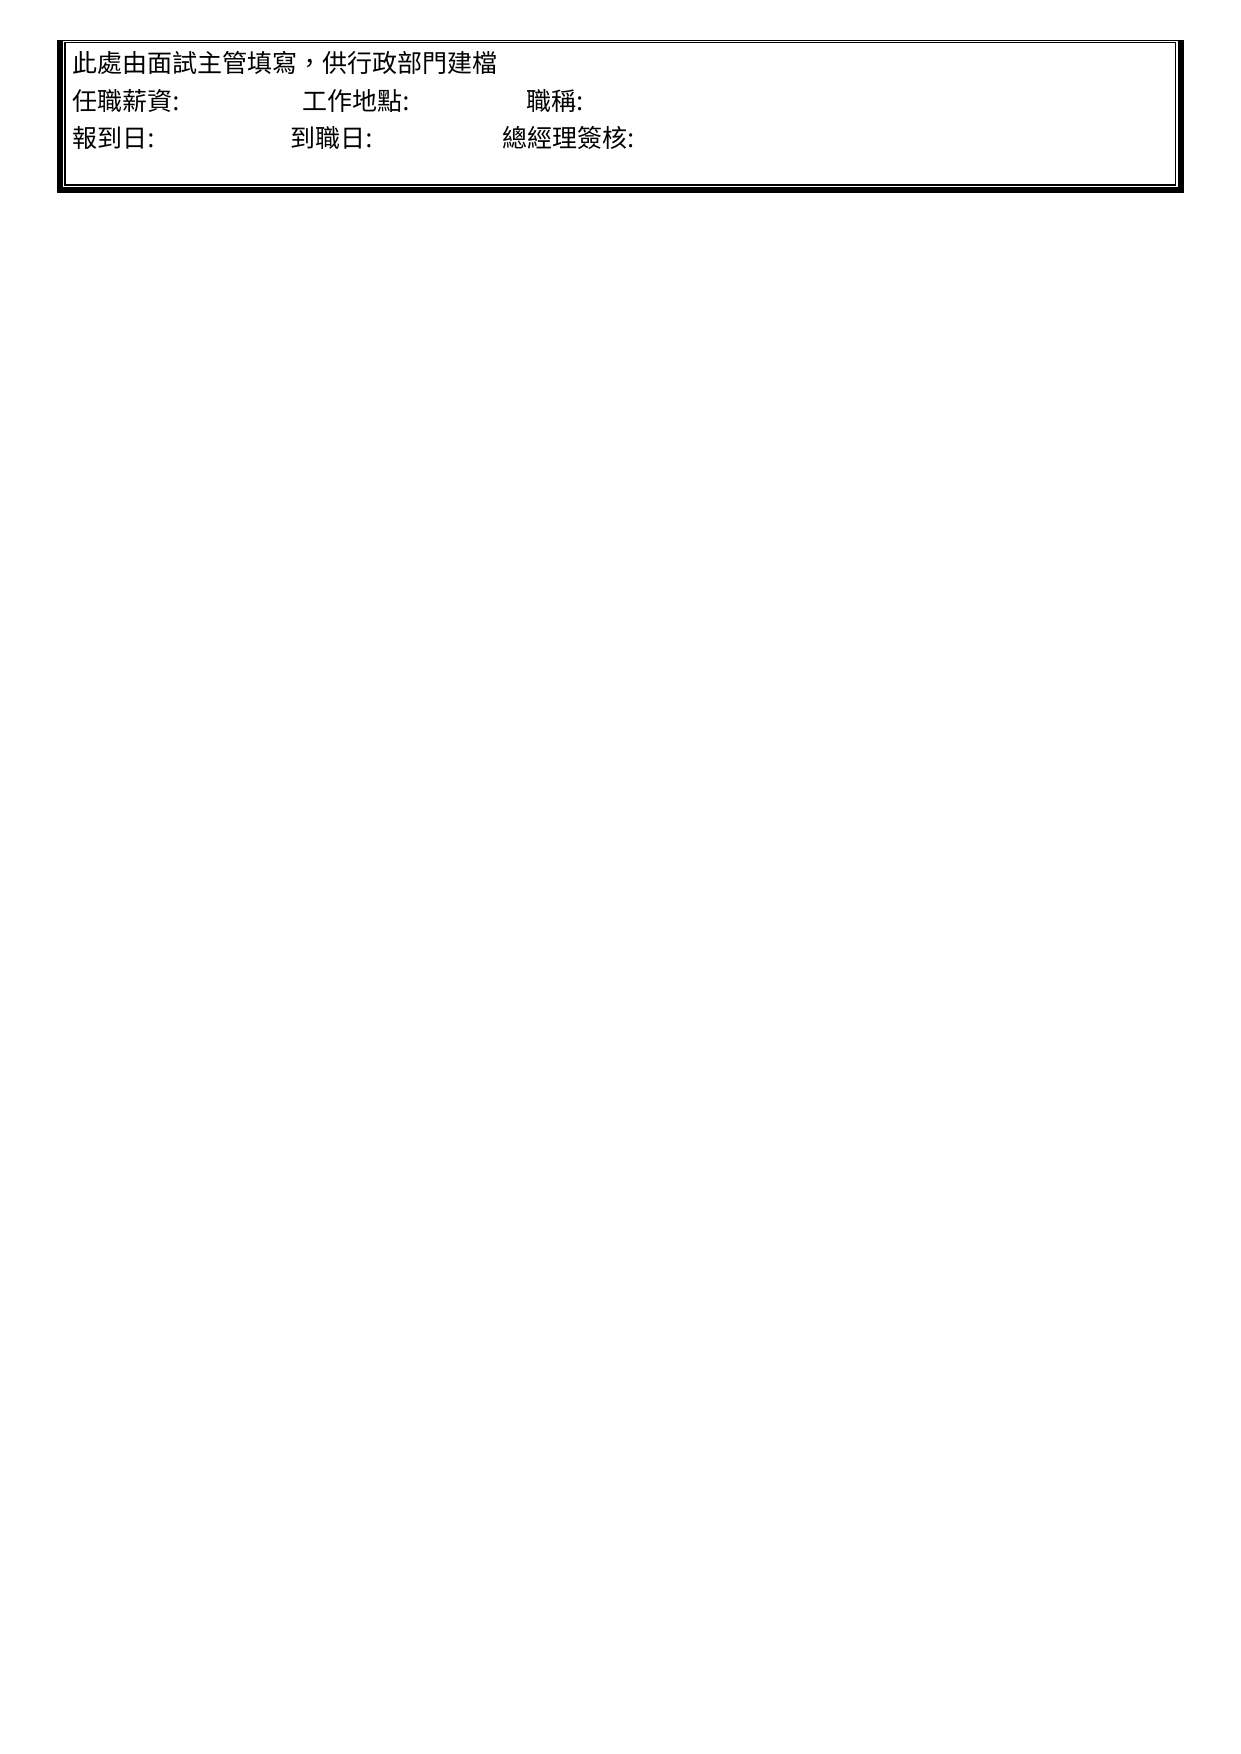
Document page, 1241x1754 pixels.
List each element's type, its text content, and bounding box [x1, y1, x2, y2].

table_cell 此處由面試主管填寫，供行政部門建檔 任職薪資: 工作地點: 職稱: 報到日: 到職日: 總經理簽核: [66, 43, 1175, 184]
